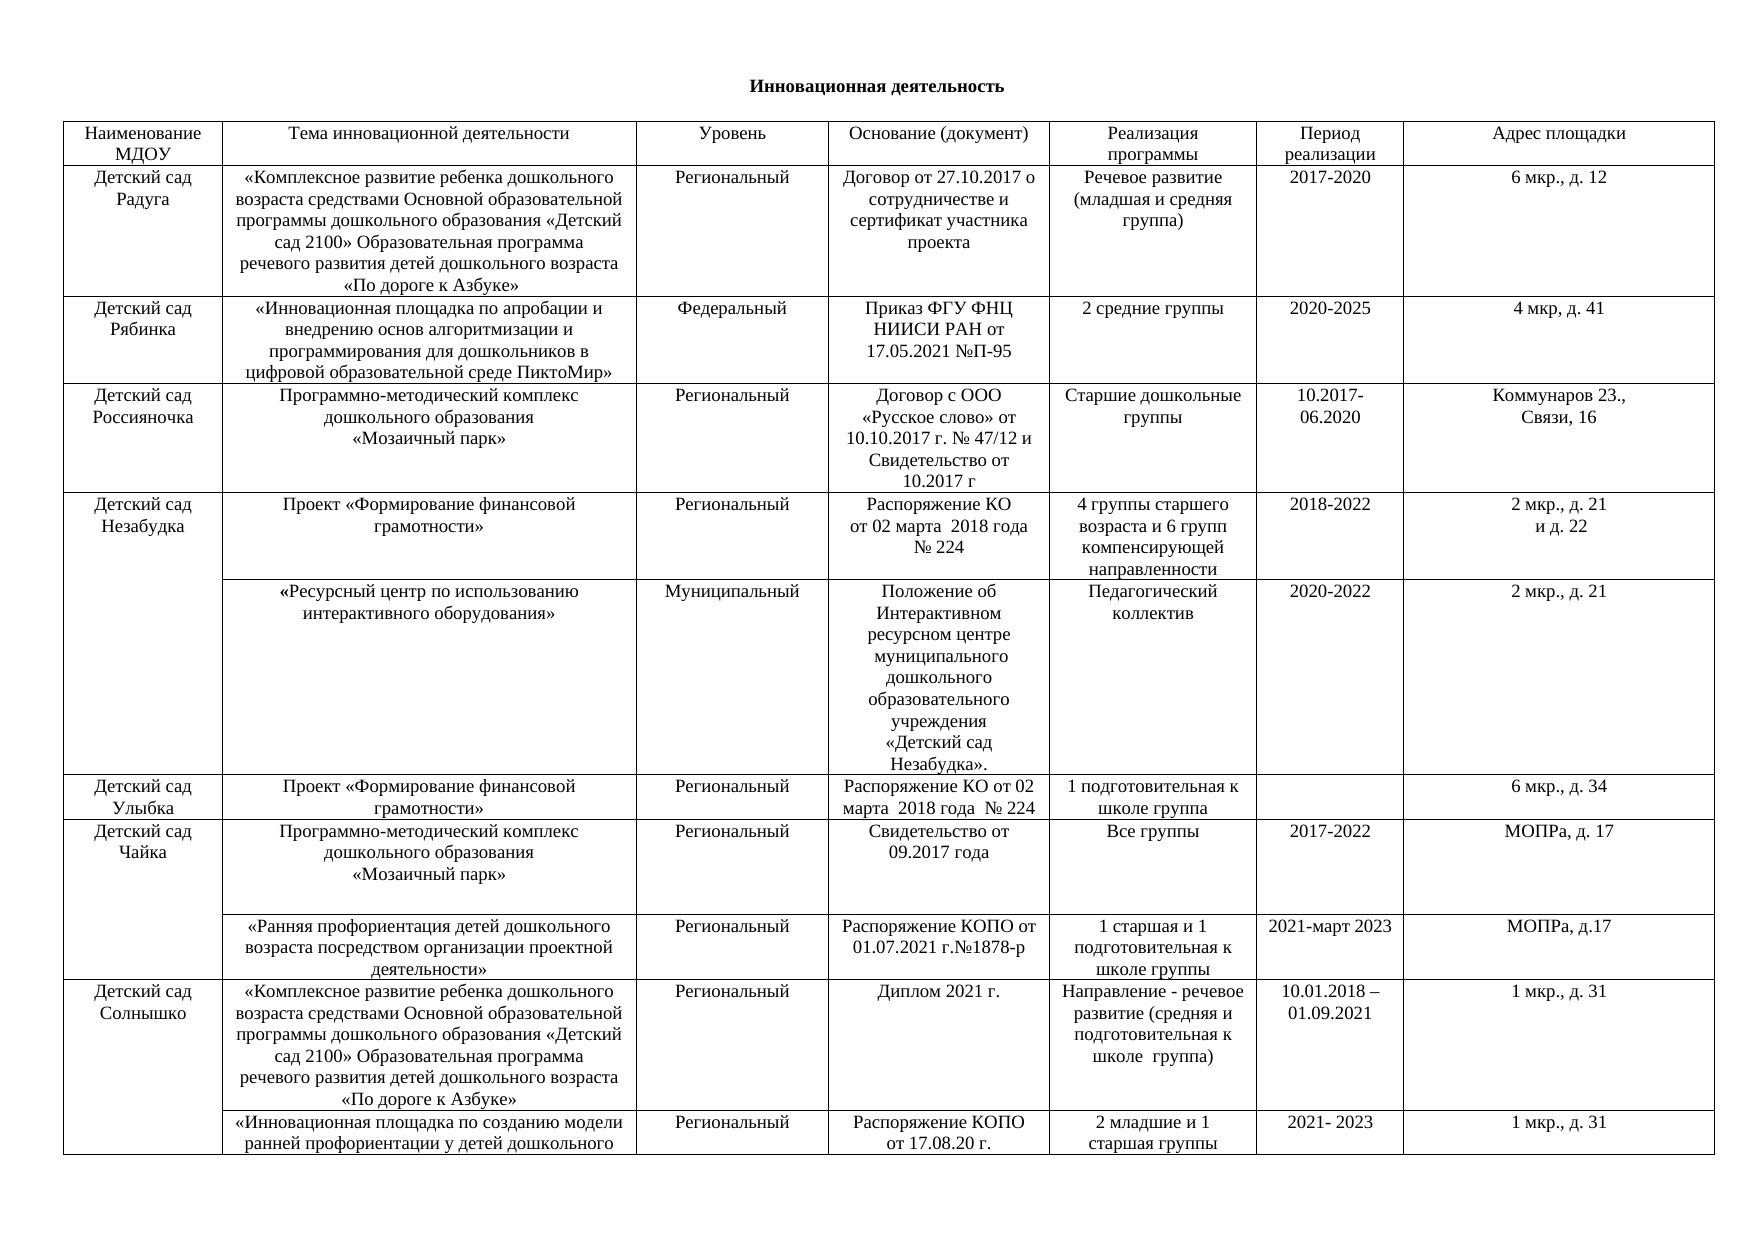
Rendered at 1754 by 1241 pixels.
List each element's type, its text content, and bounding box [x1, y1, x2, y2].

table_cell Программно-методический комплекс дошкольного образования «Мозаичный парк» [223, 384, 636, 492]
table_cell Все группы [1050, 820, 1256, 913]
table_cell «Ранняя профориентация детей дошкольного возраста посредством организации проектной деятельности» [223, 915, 636, 979]
table_cell Детский сад Чайка [64, 820, 222, 979]
table_cell «Ресурсный центр по использованию интерактивного оборудования» [223, 580, 636, 774]
table_cell Свидетельство от 09.2017 года [829, 820, 1049, 913]
table_cell «Комплексное развитие ребенка дошкольного возраста средствами Основной образовательной программы дошкольного образования «Детский сад 2100» Образовательная программа речевого развития детей дошкольного возраста «По дороге к Азбуке» [223, 166, 636, 296]
table_header Тема инновационной деятельности [223, 122, 636, 165]
table_cell Региональный [637, 980, 828, 1109]
table_cell Распоряжение КО от 02 марта 2018 года № 224 [829, 493, 1049, 579]
table_cell 2020-2025 [1257, 297, 1403, 383]
table_cell 4 мкр, д. 41 [1404, 297, 1714, 383]
table_cell 2018-2022 [1257, 493, 1403, 579]
table_header Наименование МДОУ [64, 122, 222, 165]
table_cell Региональный [637, 384, 828, 492]
table_cell Приказ ФГУ ФНЦ НИИСИ РАН от 17.05.2021 №П-95 [829, 297, 1049, 383]
table_cell Диплом 2021 г. [829, 980, 1049, 1109]
table_cell Направление - речевое развитие (средняя и подготовительная к школе группа) [1050, 980, 1256, 1109]
table_cell 2017-2020 [1257, 166, 1403, 296]
table_cell Детский сад Радуга [64, 166, 222, 296]
table_cell Детский сад Рябинка [64, 297, 222, 383]
table_header Реализация программы [1050, 122, 1256, 165]
table_cell МОПРа, д. 17 [1404, 820, 1714, 913]
table_cell Региональный [637, 493, 828, 579]
table_header Основание (документ) [829, 122, 1049, 165]
table_cell Детский сад Незабудка [64, 493, 222, 774]
table_cell «Инновационная площадка по апробации и внедрению основ алгоритмизации и программирования для дошкольников в цифровой образовательной среде ПиктоМир» [223, 297, 636, 383]
table_cell Программно-методический комплекс дошкольного образования «Мозаичный парк» [223, 820, 636, 913]
table_cell «Комплексное развитие ребенка дошкольного возраста средствами Основной образовательной программы дошкольного образования «Детский сад 2100» Образовательная программа речевого развития детей дошкольного возраста «По дороге к Азбуке» [223, 980, 636, 1109]
table_cell [1257, 775, 1403, 818]
table_cell 2021-март 2023 [1257, 915, 1403, 979]
table_cell Региональный [637, 820, 828, 913]
table_cell Региональный [637, 915, 828, 979]
table_cell Распоряжение КОПО от 01.07.2021 г.№1878-р [829, 915, 1049, 979]
table_cell 1 мкр., д. 31 [1404, 980, 1714, 1109]
table_cell Проект «Формирование финансовой грамотности» [223, 493, 636, 579]
table_cell Региональный [637, 775, 828, 818]
table_cell Положение об Интерактивном ресурсном центре муниципального дошкольного образовательного учреждения «Детский сад Незабудка». [829, 580, 1049, 774]
table_cell Детский сад Улыбка [64, 775, 222, 818]
table_cell 4 группы старшего возраста и 6 групп компенсирующей направленности [1050, 493, 1256, 579]
table_cell 1 подготовительная к школе группа [1050, 775, 1256, 818]
table_cell 10.2017-06.2020 [1257, 384, 1403, 492]
table_cell 6 мкр., д. 34 [1404, 775, 1714, 818]
table_cell Договор от 27.10.2017 о сотрудничестве и сертификат участника проекта [829, 166, 1049, 296]
table_cell 2017-2022 [1257, 820, 1403, 913]
table_cell Региональный [637, 166, 828, 296]
table_cell 1 мкр., д. 31 [1404, 1111, 1714, 1154]
table_cell Старшие дошкольные группы [1050, 384, 1256, 492]
table_cell Федеральный [637, 297, 828, 383]
table_cell 6 мкр., д. 12 [1404, 166, 1714, 296]
table_cell Детский сад Россияночка [64, 384, 222, 492]
table_cell Распоряжение КОПО от 17.08.20 г. [829, 1111, 1049, 1154]
table_cell Детский сад Солнышко [64, 980, 222, 1154]
table_cell Региональный [637, 1111, 828, 1154]
table_cell Распоряжение КО от 02 марта 2018 года № 224 [829, 775, 1049, 818]
table_header Адрес площадки [1404, 122, 1714, 165]
table_cell «Инновационная площадка по созданию модели ранней профориентации у детей дошкольного [223, 1111, 636, 1154]
table_cell Договор с ООО «Русское слово» от 10.10.2017 г. № 47/12 и Свидетельство от 10.2017 г [829, 384, 1049, 492]
table_cell 2 мкр., д. 21 и д. 22 [1404, 493, 1714, 579]
table_header Период реализации [1257, 122, 1403, 165]
table_cell 2020-2022 [1257, 580, 1403, 774]
table_cell МОПРа, д.17 [1404, 915, 1714, 979]
table_cell 1 старшая и 1 подготовительная к школе группы [1050, 915, 1256, 979]
table_cell 2 младшие и 1 старшая группы [1050, 1111, 1256, 1154]
table_header Уровень [637, 122, 828, 165]
table_cell 2 средние группы [1050, 297, 1256, 383]
table_cell Проект «Формирование финансовой грамотности» [223, 775, 636, 818]
table_cell Речевое развитие (младшая и средняя группа) [1050, 166, 1256, 296]
table_cell Педагогический коллектив [1050, 580, 1256, 774]
table_cell 2021- 2023 [1257, 1111, 1403, 1154]
table_cell 2 мкр., д. 21 [1404, 580, 1714, 774]
table_cell Коммунаров 23., Связи, 16 [1404, 384, 1714, 492]
table_cell Муниципальный [637, 580, 828, 774]
table_cell 10.01.2018 – 01.09.2021 [1257, 980, 1403, 1109]
text Инновационная деятельность [75, 75, 1679, 97]
